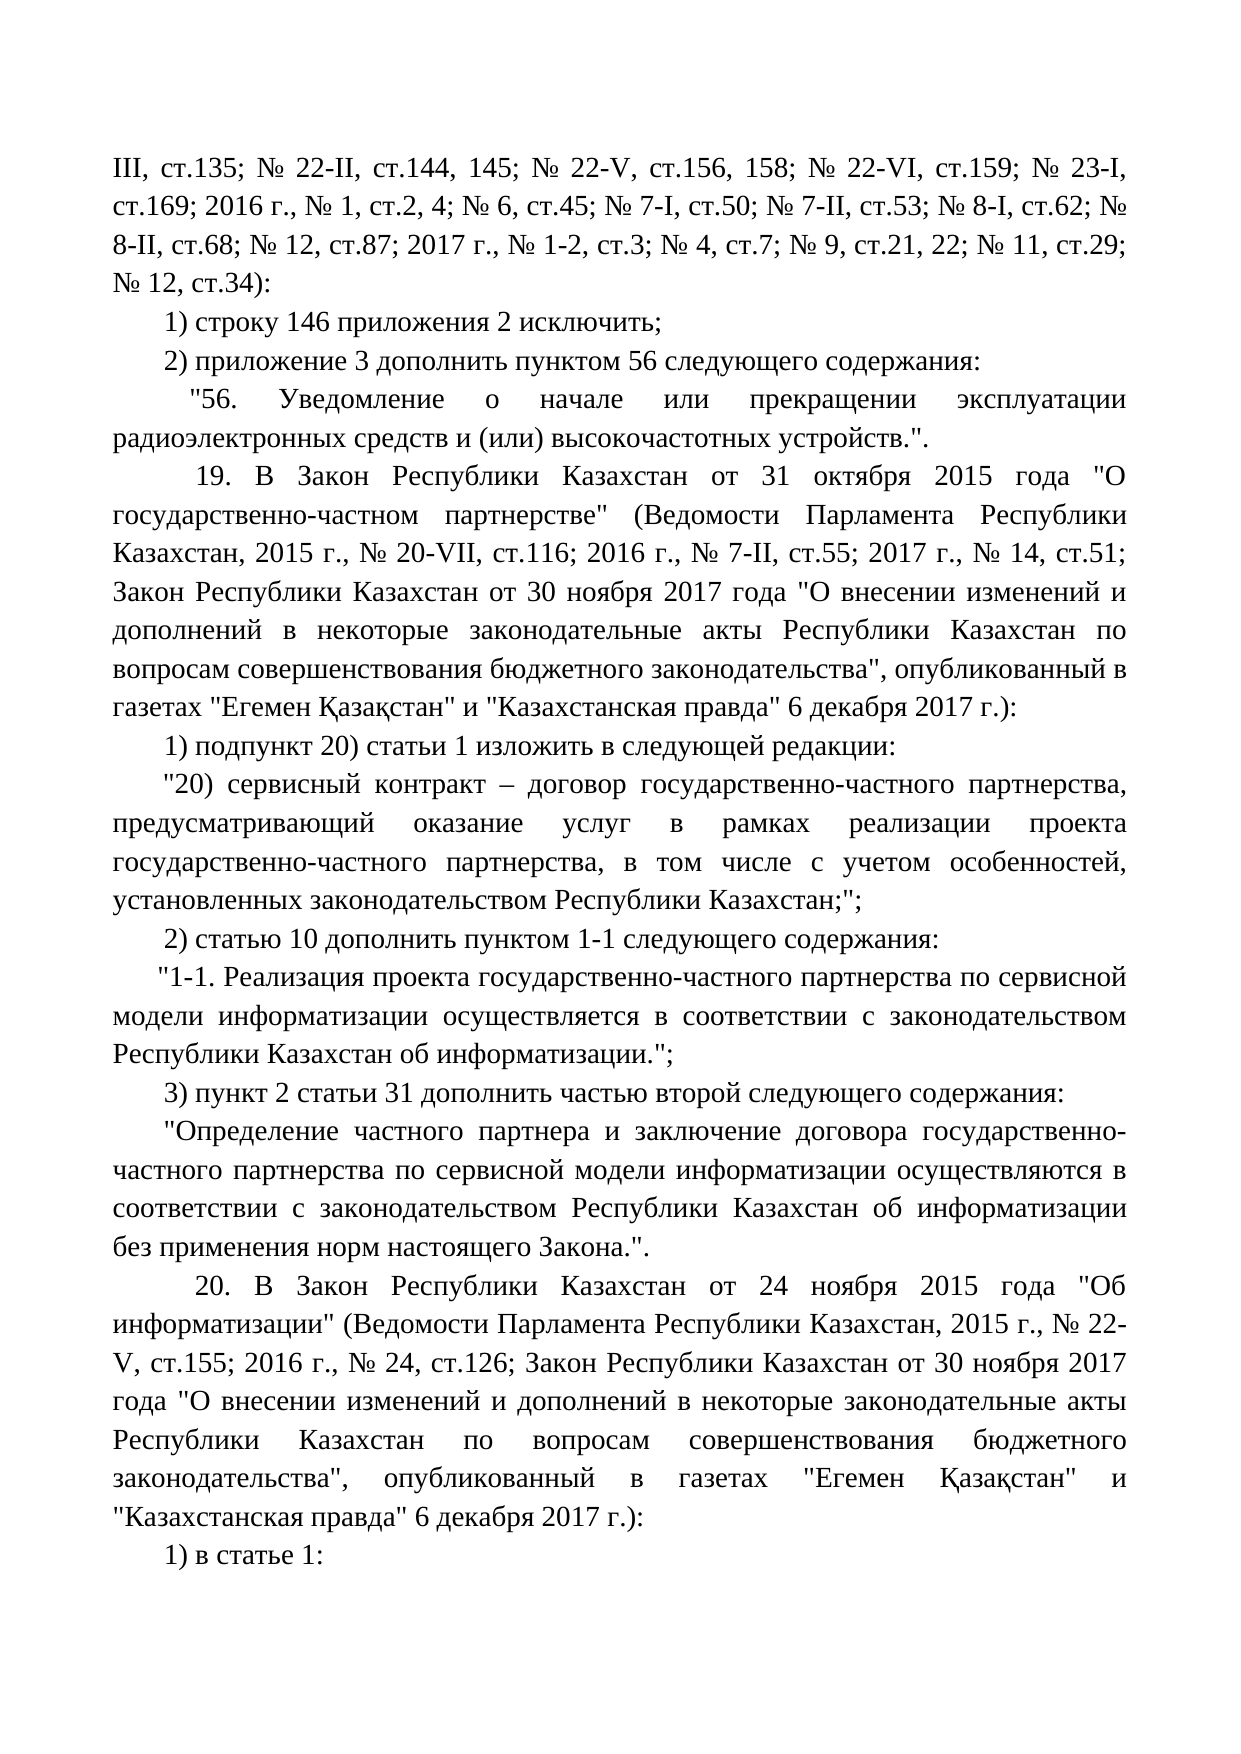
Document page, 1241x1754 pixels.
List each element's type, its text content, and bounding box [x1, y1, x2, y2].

text 20. В Закон Республики Казахстан от 24 ноября 2015 года "Об информатизации" (Ведомости Парламента Республики Казахстан, 2015 г., № 22-V, ст.155; 2016 г., № 24, ст.126; Закон Республики Казахстан от 30 ноября 2017 года "О внесении изменений и дополнений в некоторые законодательные акты Республики Казахстан по вопросам совершенствования бюджетного законодательства", опубликованный в газетах "Егемен Қазақстан" и "Казахстанская правда" 6 декабря 2017 г.): [112, 1268, 1128, 1532]
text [112, 150, 1128, 299]
text "20) сервисный контракт – договор государственно-частного партнерства, предусматривающий оказание услуг в рамках реализации проекта государственно-частного партнерства, в том числе с учетом особенностей, установленных законодательством Республики Казахстан;"; [112, 767, 1128, 916]
text 1) строку 146 приложения 2 исключить; [112, 304, 1128, 338]
text 1) подпункт 20) статьи 1 изложить в следующей редакции: [112, 728, 1128, 762]
text 2) приложение 3 дополнить пунктом 56 следующего содержания: [112, 343, 1128, 376]
text 19. В Закон Республики Казахстан от 31 октября 2015 года "О государственно-частном партнерстве" (Ведомости Парламента Республики Казахстан, 2015 г., № 20-VII, cт.116; 2016 г., № 7-II, cт.55; 2017 г., № 14, ст.51; Закон Республики Казахстан от 30 ноября 2017 года "О внесении изменений и дополнений в некоторые законодательные акты Республики Казахстан по вопросам совершенствования бюджетного законодательства", опубликованный в газетах "Егемен Қазақстан" и "Казахстанская правда" 6 декабря 2017 г.): [112, 458, 1128, 723]
text 2) статью 10 дополнить пунктом 1-1 следующего содержания: [112, 921, 1128, 954]
text 3) пункт 2 статьи 31 дополнить частью второй следующего содержания: [112, 1075, 1128, 1108]
text 1) в статье 1: [112, 1537, 1128, 1571]
text "56. Уведомление о начале или прекращении эксплуатации радиоэлектронных средств и (или) высокочастотных устройств.". [112, 381, 1128, 453]
text "1-1. Реализация проекта государственно-частного партнерства по сервисной модели информатизации осуществляется в соответствии с законодательством Республики Казахстан об информатизации."; [112, 959, 1128, 1070]
text "Определение частного партнера и заключение договора государственно-частного партнерства по сервисной модели информатизации осуществляются в соответствии с законодательством Республики Казахстан об информатизации без применения норм настоящего Закона.". [112, 1113, 1128, 1263]
